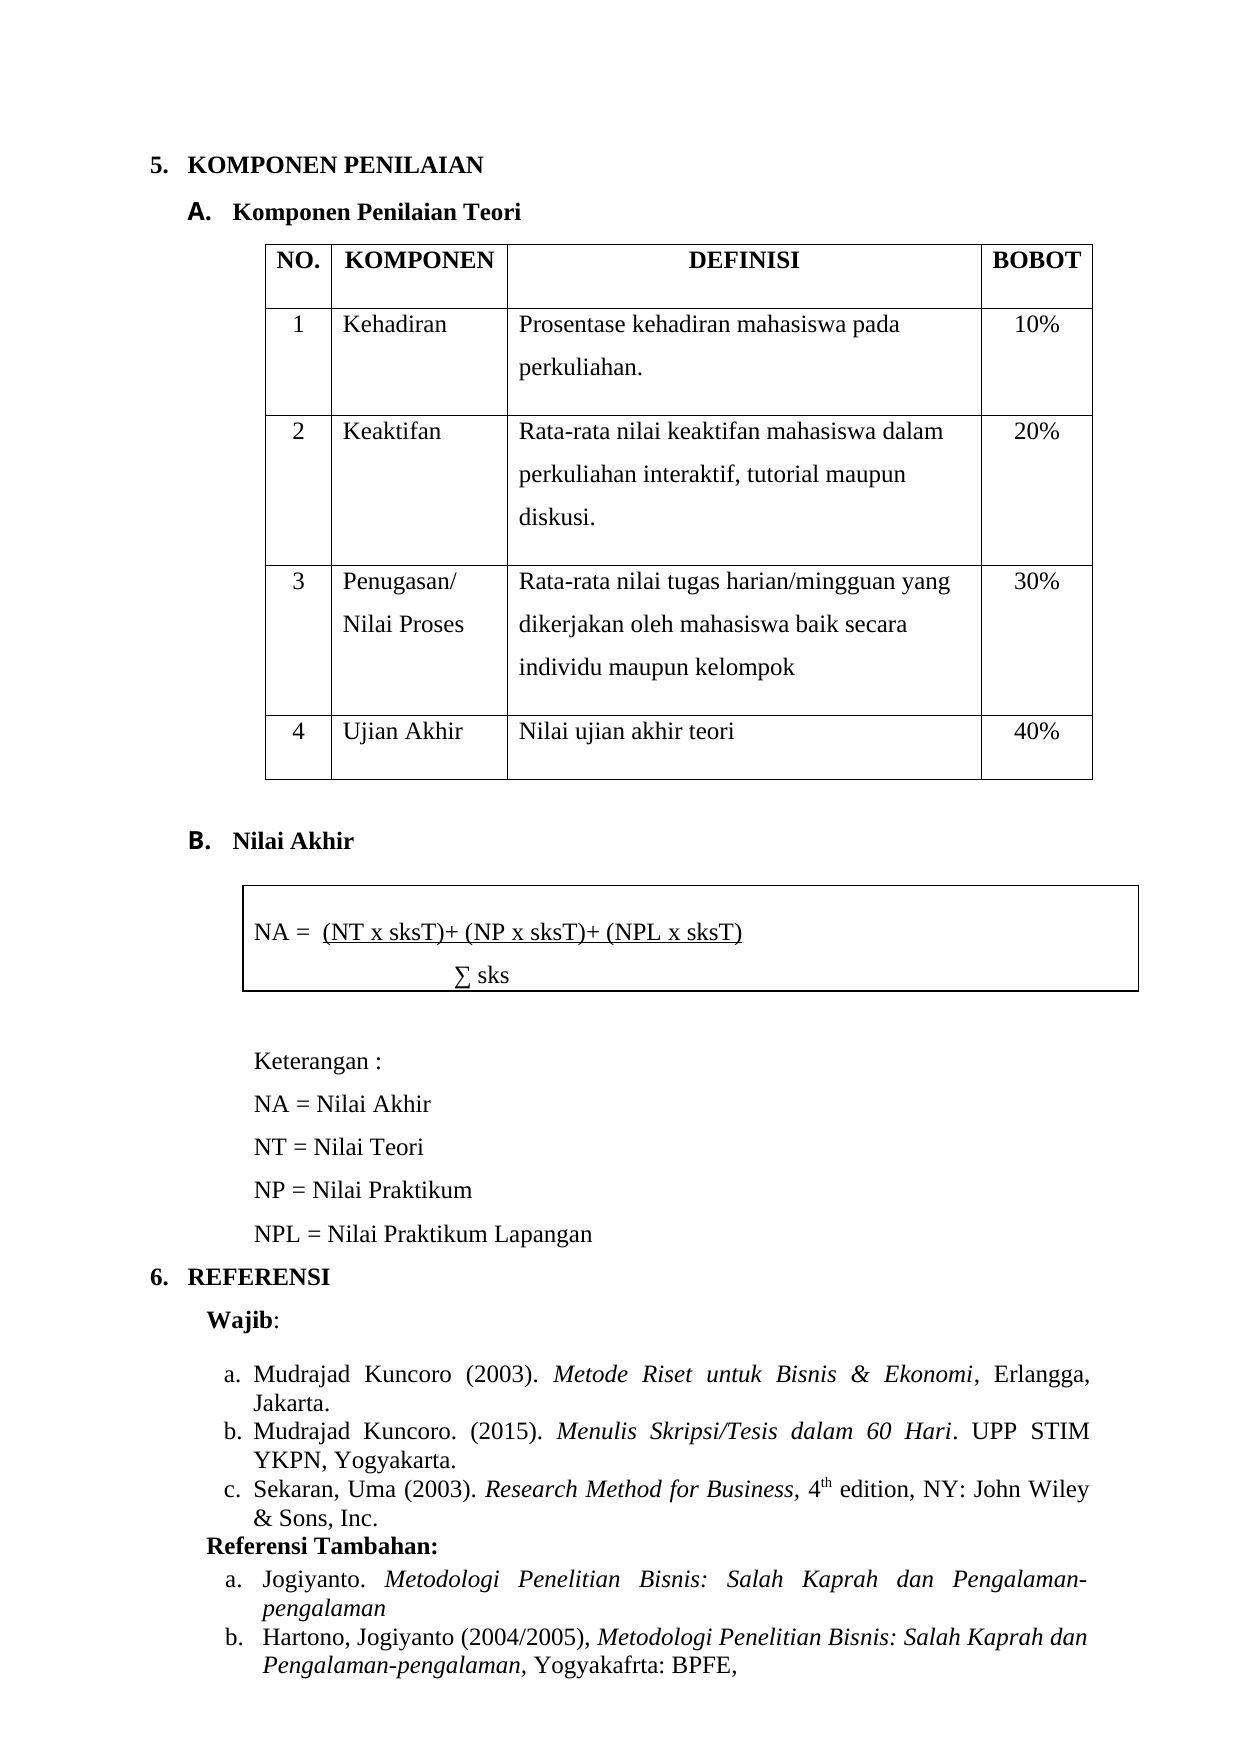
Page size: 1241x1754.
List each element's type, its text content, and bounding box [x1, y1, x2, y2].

list Hartono, Jogiyanto (2004/2005), Metodologi Penelitian Bisnis: Salah Kaprah dan Pengalaman-pengalaman, Yogyakafrta: BPFE, [225, 1622, 1090, 1679]
list NPL = Nilai Praktikum Lapangan [253, 1219, 1090, 1247]
table_cell Ujian Akhir [332, 716, 507, 778]
table_cell 1 [266, 309, 331, 415]
list KOMPONEN PENILAIAN [150, 150, 1090, 179]
table_cell 3 [266, 566, 331, 715]
list Mudrajad Kuncoro. (2015). Menulis Skripsi/Tesis dalam 60 Hari. UPP STIM YKPN, Yogyakarta. [224, 1416, 1090, 1474]
list Nilai Akhir [187, 823, 1090, 857]
table_cell Rata-rata nilai keaktifan mahasiswa dalam perkuliahan interaktif, tutorial maupun diskusi. [508, 416, 981, 565]
table_header DEFINISI [508, 245, 981, 308]
list ∑ sks [253, 960, 1090, 989]
table_cell Keaktifan [332, 416, 507, 565]
list Jogiyanto. Metodologi Penelitian Bisnis: Salah Kaprah dan Pengalaman-pengalaman [225, 1564, 1090, 1622]
table_cell Prosentase kehadiran mahasiswa pada perkuliahan. [508, 309, 981, 415]
table_cell Penugasan/ Nilai Proses [332, 566, 507, 715]
list NT = Nilai Teori [253, 1132, 1090, 1161]
list Mudrajad Kuncoro (2003). Metode Riset untuk Bisnis & Ekonomi, Erlangga, Jakarta. [224, 1359, 1090, 1416]
table_cell 20% [982, 416, 1092, 565]
table_header KOMPONEN [332, 245, 507, 308]
list NA = (NT x sksT)+ (NP x sksT)+ (NPL x sksT) [253, 917, 1090, 946]
list Komponen Penilaian Teori [187, 193, 1090, 227]
list NA = Nilai Akhir [253, 1089, 1090, 1118]
table_cell 40% [982, 716, 1092, 778]
table_cell Rata-rata nilai tugas harian/mingguan yang dikerjakan oleh mahasiswa baik secara individu maupun kelompok [508, 566, 981, 715]
table_cell Kehadiran [332, 309, 507, 415]
table_header BOBOT [982, 245, 1092, 308]
table_header NO. [266, 245, 331, 308]
table_cell Nilai ujian akhir teori [508, 716, 981, 778]
list Keterangan : [253, 1046, 1090, 1075]
list REFERENSI [150, 1262, 1090, 1291]
table_cell 10% [982, 309, 1092, 415]
text Wajib: [206, 1305, 1090, 1334]
list NP = Nilai Praktikum [253, 1176, 1090, 1204]
list Sekaran, Uma (2003). Research Method for Business, 4th edition, NY: John Wiley & Sons, Inc. [224, 1474, 1090, 1531]
table_cell 30% [982, 566, 1092, 715]
table_cell 4 [266, 716, 331, 778]
text Referensi Tambahan: [206, 1531, 1090, 1560]
table_cell 2 [266, 416, 331, 565]
